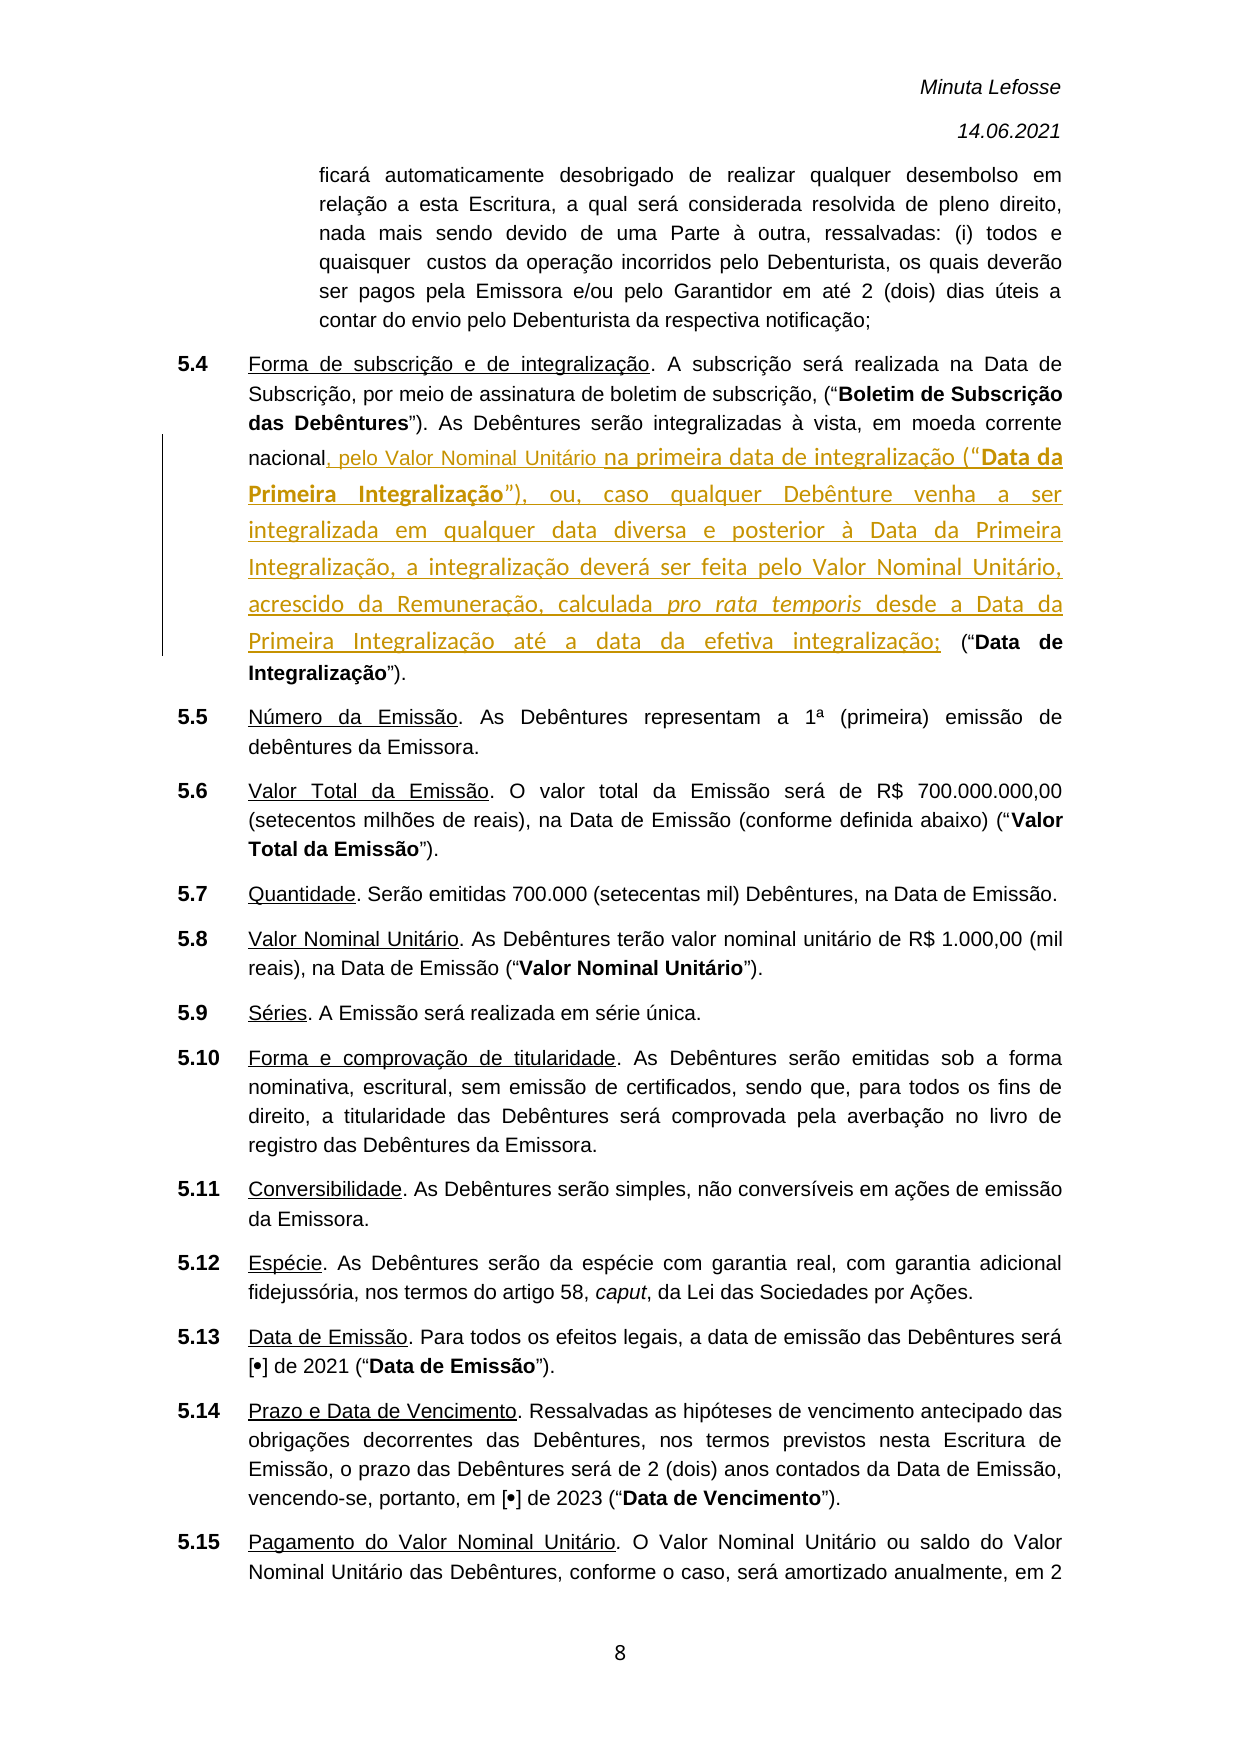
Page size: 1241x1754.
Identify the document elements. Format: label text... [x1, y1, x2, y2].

text Forma e comprovação de titularidade. As Debêntures serão emitidas sob a forma nominativa, escritural, sem emissão de certificados, sendo que, para todos os fins de direito, a titularidade das Debêntures será comprovada pela averbação no livro de registro das Debêntures da Emissora. [177, 1044, 1063, 1157]
text Séries. A Emissão será realizada em série única. [177, 999, 1063, 1025]
text Valor Nominal Unitário. As Debêntures terão valor nominal unitário de R$ 1.000,00 (mil reais), na Data de Emissão (“Valor Nominal Unitário”). [177, 926, 1063, 980]
text Prazo e Data de Vencimento. Ressalvadas as hipóteses de vencimento antecipado das obrigações decorrentes das Debêntures, nos termos previstos nesta Escritura de Emissão, o prazo das Debêntures será de 2 (dois) anos contados da Data de Emissão, vencendo-se, portanto, em [] de 2023 (“Data de Vencimento”). [177, 1397, 1063, 1510]
text Data de Emissão. Para todos os efeitos legais, a data de emissão das Debêntures será [] de 2021 (“Data de Emissão”). [177, 1324, 1063, 1378]
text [177, 1529, 1063, 1583]
text Quantidade. Serão emitidas 700.000 (setecentas mil) Debêntures, na Data de Emissão. [177, 881, 1063, 906]
text Espécie. As Debêntures serão da espécie com garantia real, com garantia adicional fidejussória, nos termos do artigo 58, caput, da Lei das Sociedades por Ações. [177, 1250, 1063, 1304]
text Valor Total da Emissão. O valor total da Emissão será de R$ 700.000.000,00 (setecentos milhões de reais), na Data de Emissão (conforme definida abaixo) (“Valor Total da Emissão”). [177, 778, 1063, 861]
text Número da Emissão. As Debêntures representam a 1ª (primeira) emissão de debêntures da Emissora. [177, 704, 1063, 758]
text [248, 163, 1063, 332]
text Forma de subscrição e de integralização. A subscrição será realizada na Data de Subscrição, por meio de assinatura de boletim de subscrição, (“Boletim de Subscrição das Debêntures”). As Debêntures serão integralizadas à vista, em moeda corrente nacional (“Data de Integralização”). [177, 351, 1063, 685]
text Conversibilidade. As Debêntures serão simples, não conversíveis em ações de emissão da Emissora. [177, 1176, 1063, 1230]
